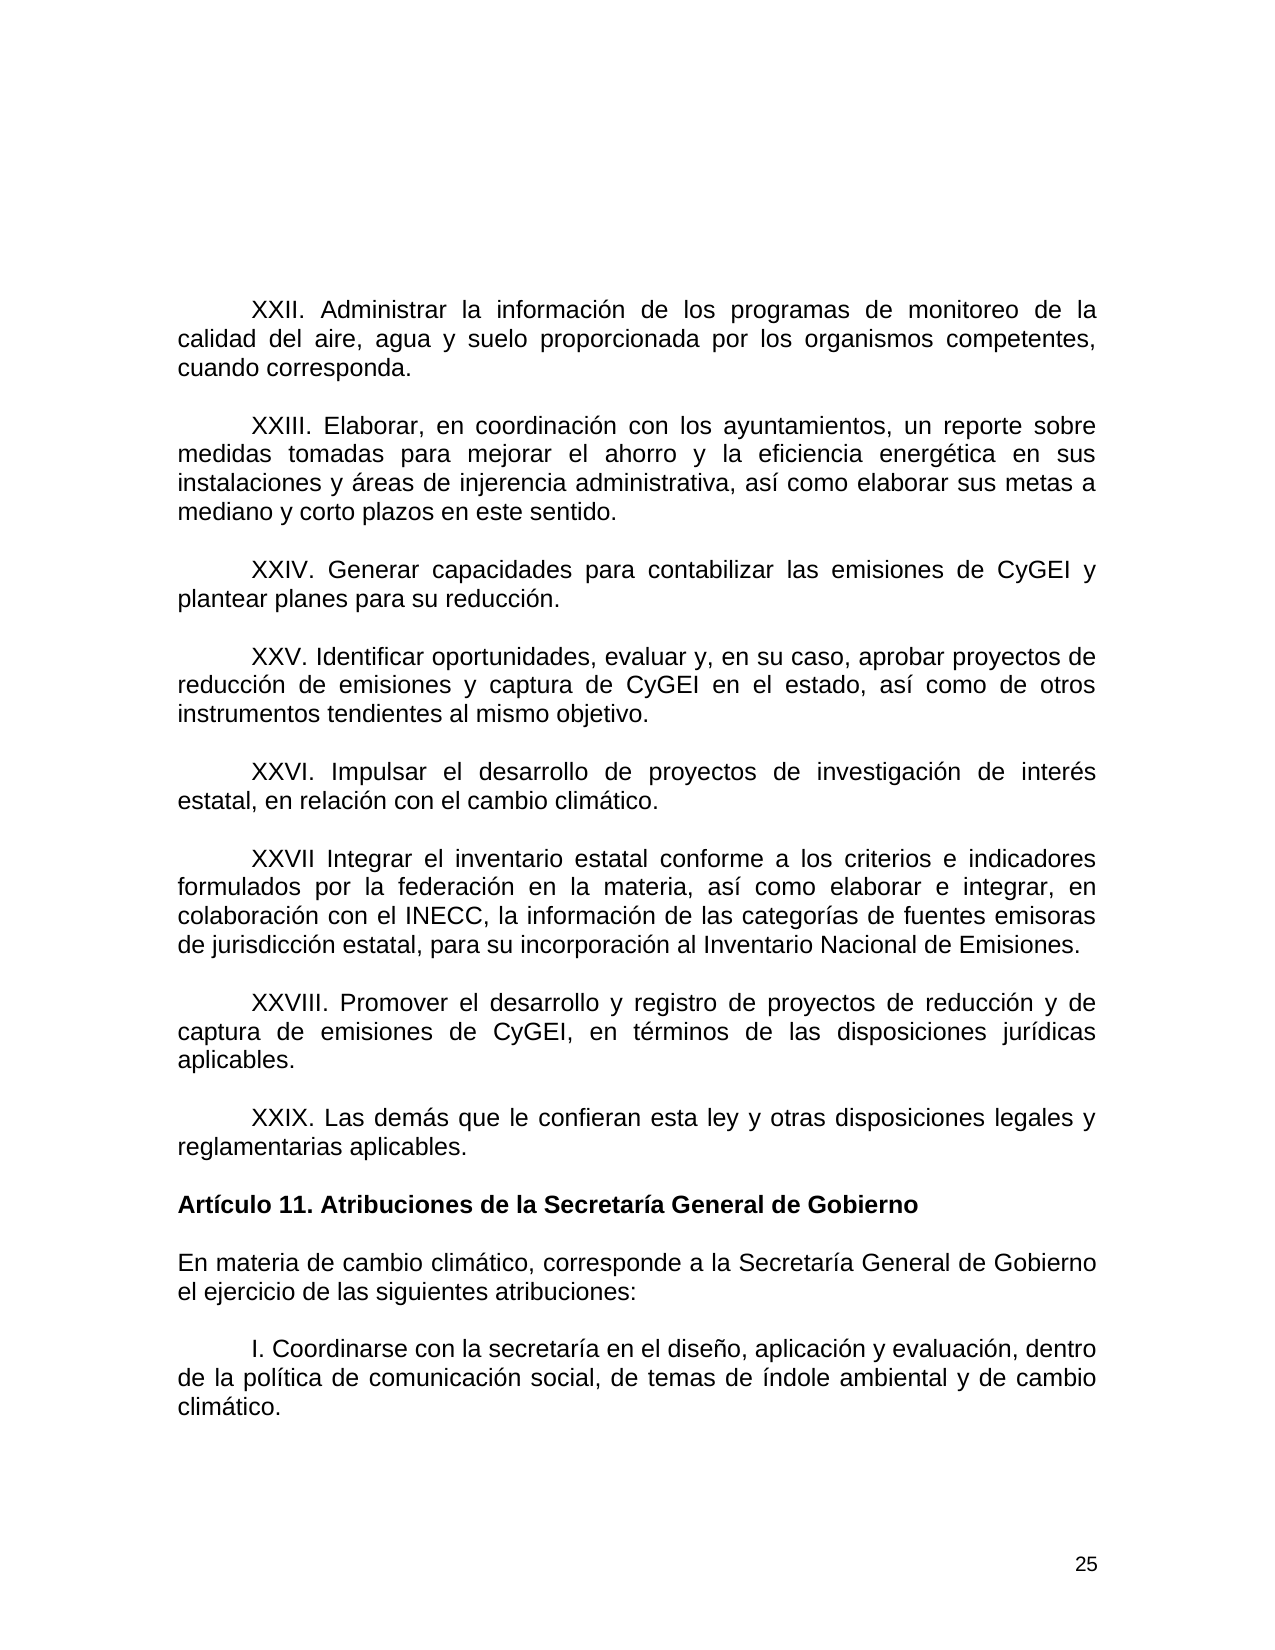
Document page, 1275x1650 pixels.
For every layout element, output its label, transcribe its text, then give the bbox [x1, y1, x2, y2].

text XXVI. Impulsar el desarrollo de proyectos de investigación de interés estatal, en relación con el cambio climático. [177, 757, 1098, 814]
text I. Coordinarse con la secretaría en el diseño, aplicación y evaluación, dentro de la política de comunicación social, de temas de índole ambiental y de cambio climático. [177, 1334, 1098, 1421]
text XXVII Integrar el inventario estatal conforme a los criterios e indicadores formulados por la federación en la materia, así como elaborar e integrar, en colaboración con el INECC, la información de las categorías de fuentes emisoras de jurisdicción estatal, para su incorporación al Inventario Nacional de Emisiones. [177, 844, 1098, 959]
text XXVIII. Promover el desarrollo y registro de proyectos de reducción y de captura de emisiones de CyGEI, en términos de las disposiciones jurídicas aplicables. [177, 988, 1098, 1074]
text XXV. Identificar oportunidades, evaluar y, en su caso, aprobar proyectos de reducción de emisiones y captura de CyGEI en el estado, así como de otros instrumentos tendientes al mismo objetivo. [177, 642, 1098, 728]
text XXIV. Generar capacidades para contabilizar las emisiones de CyGEI y plantear planes para su reducción. [177, 555, 1098, 612]
text XXIX. Las demás que le confieran esta ley y otras disposiciones legales y reglamentarias aplicables. [177, 1103, 1098, 1161]
text Artículo 11. Atribuciones de la Secretaría General de Gobierno [177, 1190, 1098, 1219]
text En materia de cambio climático, corresponde a la Secretaría General de Gobierno el ejercicio de las siguientes atribuciones: [177, 1248, 1098, 1305]
text XXIII. Elaborar, en coordinación con los ayuntamientos, un reporte sobre medidas tomadas para mejorar el ahorro y la eficiencia energética en sus instalaciones y áreas de injerencia administrativa, así como elaborar sus metas a mediano y corto plazos en este sentido. [177, 411, 1098, 526]
text XXII. Administrar la información de los programas de monitoreo de la calidad del aire, agua y suelo proporcionada por los organismos competentes, cuando corresponda. [177, 295, 1098, 382]
